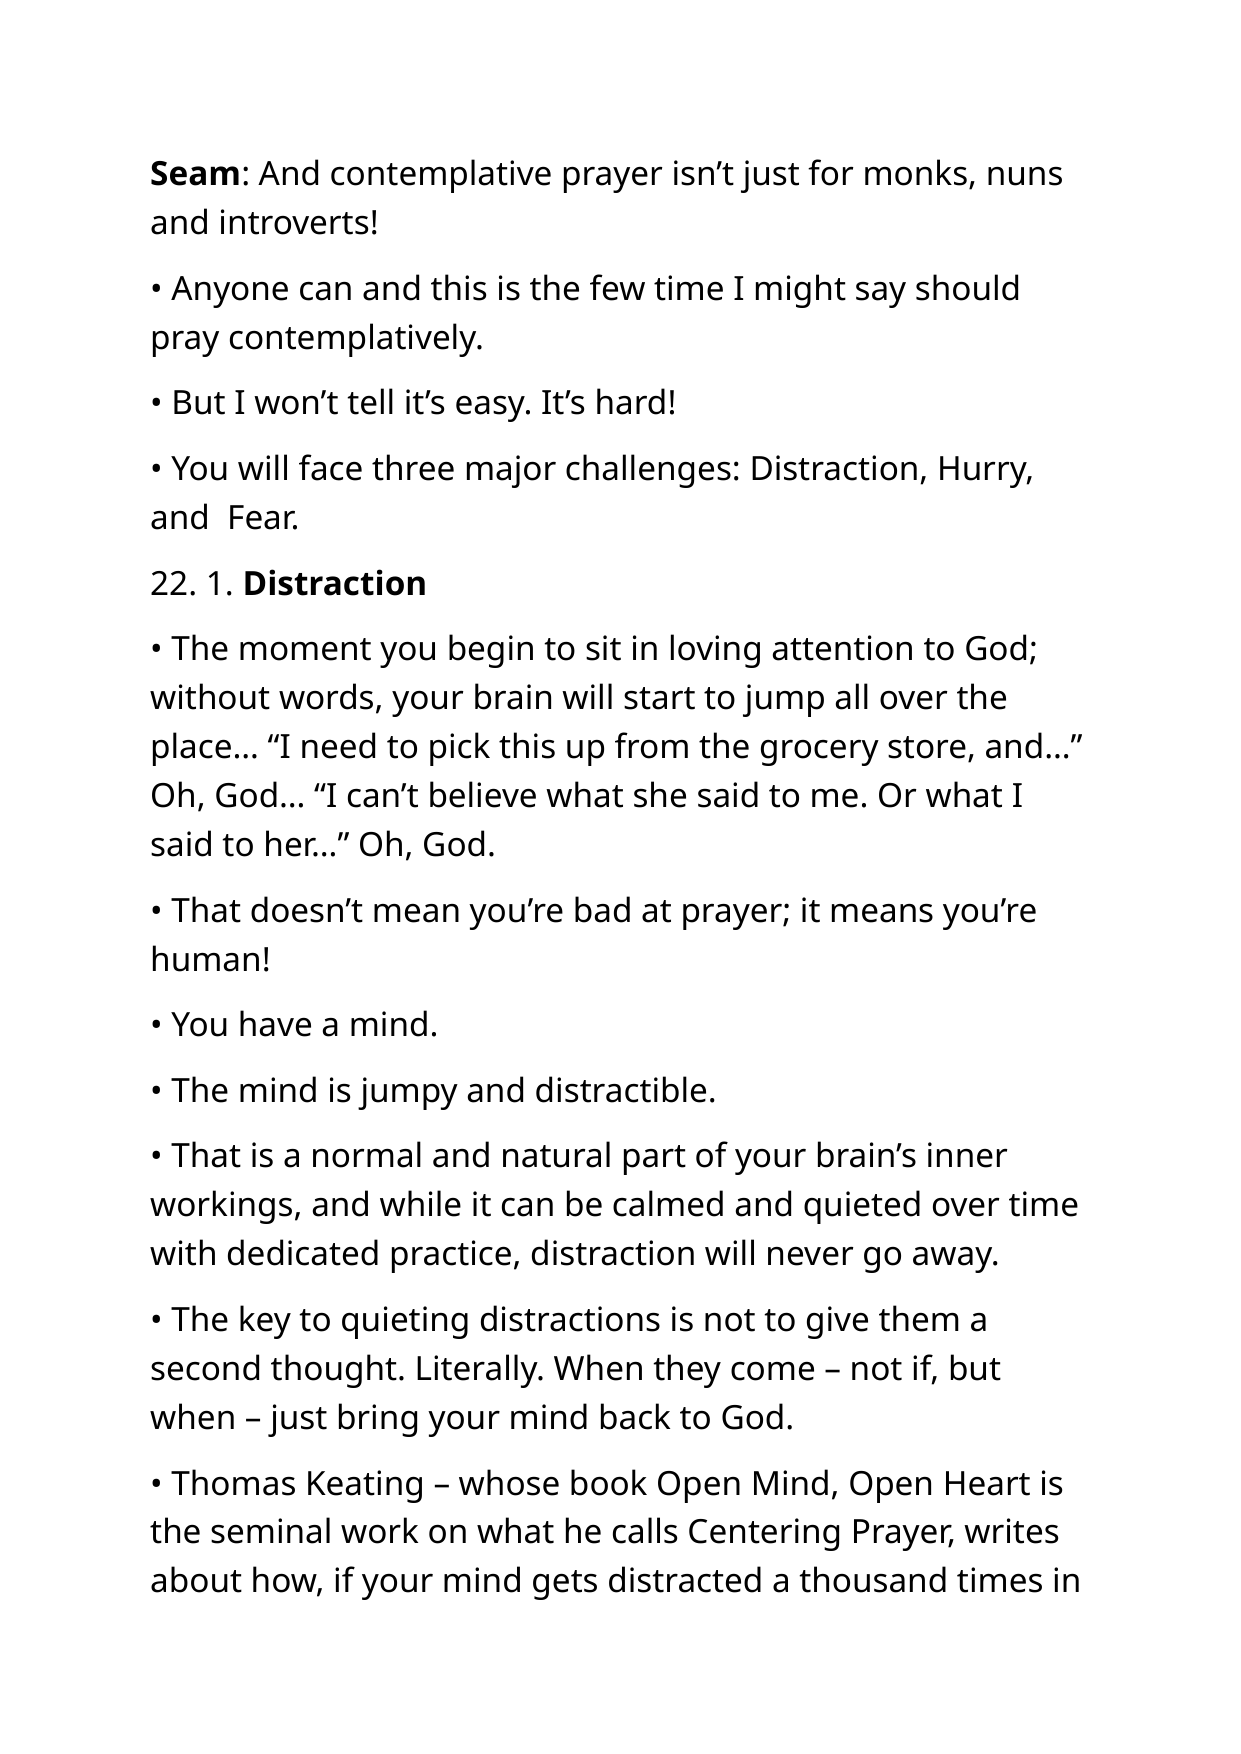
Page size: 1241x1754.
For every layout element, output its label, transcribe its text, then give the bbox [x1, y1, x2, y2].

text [150, 1459, 1090, 1603]
text Seam: And contemplative prayer isn’t just for monks, nuns and introverts! [150, 150, 1090, 244]
text • You have a mind. [150, 1001, 1090, 1046]
text • Anyone can and this is the few time I might say should pray contemplatively. [150, 264, 1090, 359]
text 22. 1. Distraction [150, 559, 1090, 605]
text • The key to quieting distractions is not to give them a second thought. Literally. When they come – not if, but when – just bring your mind back to God. [150, 1296, 1090, 1439]
text • But I won’t tell it’s easy. It’s hard! [150, 379, 1090, 424]
text • You will face three major challenges: Distraction, Hurry, and Fear. [150, 445, 1090, 539]
text • The mind is jumpy and distractible. [150, 1067, 1090, 1112]
text • That doesn’t mean you’re bad at prayer; it means you’re human! [150, 886, 1090, 981]
text • That is a normal and natural part of your brain’s inner workings, and while it can be calmed and quieted over time with dedicated practice, distraction will never go away. [150, 1132, 1090, 1276]
text • The moment you begin to sit in loving attention to God; without words, your brain will start to jump all over the place… “I need to pick this up from the grocery store, and…” Oh, God… “I can’t believe what she said to me. Or what I said to her…” Oh, God. [150, 625, 1090, 866]
